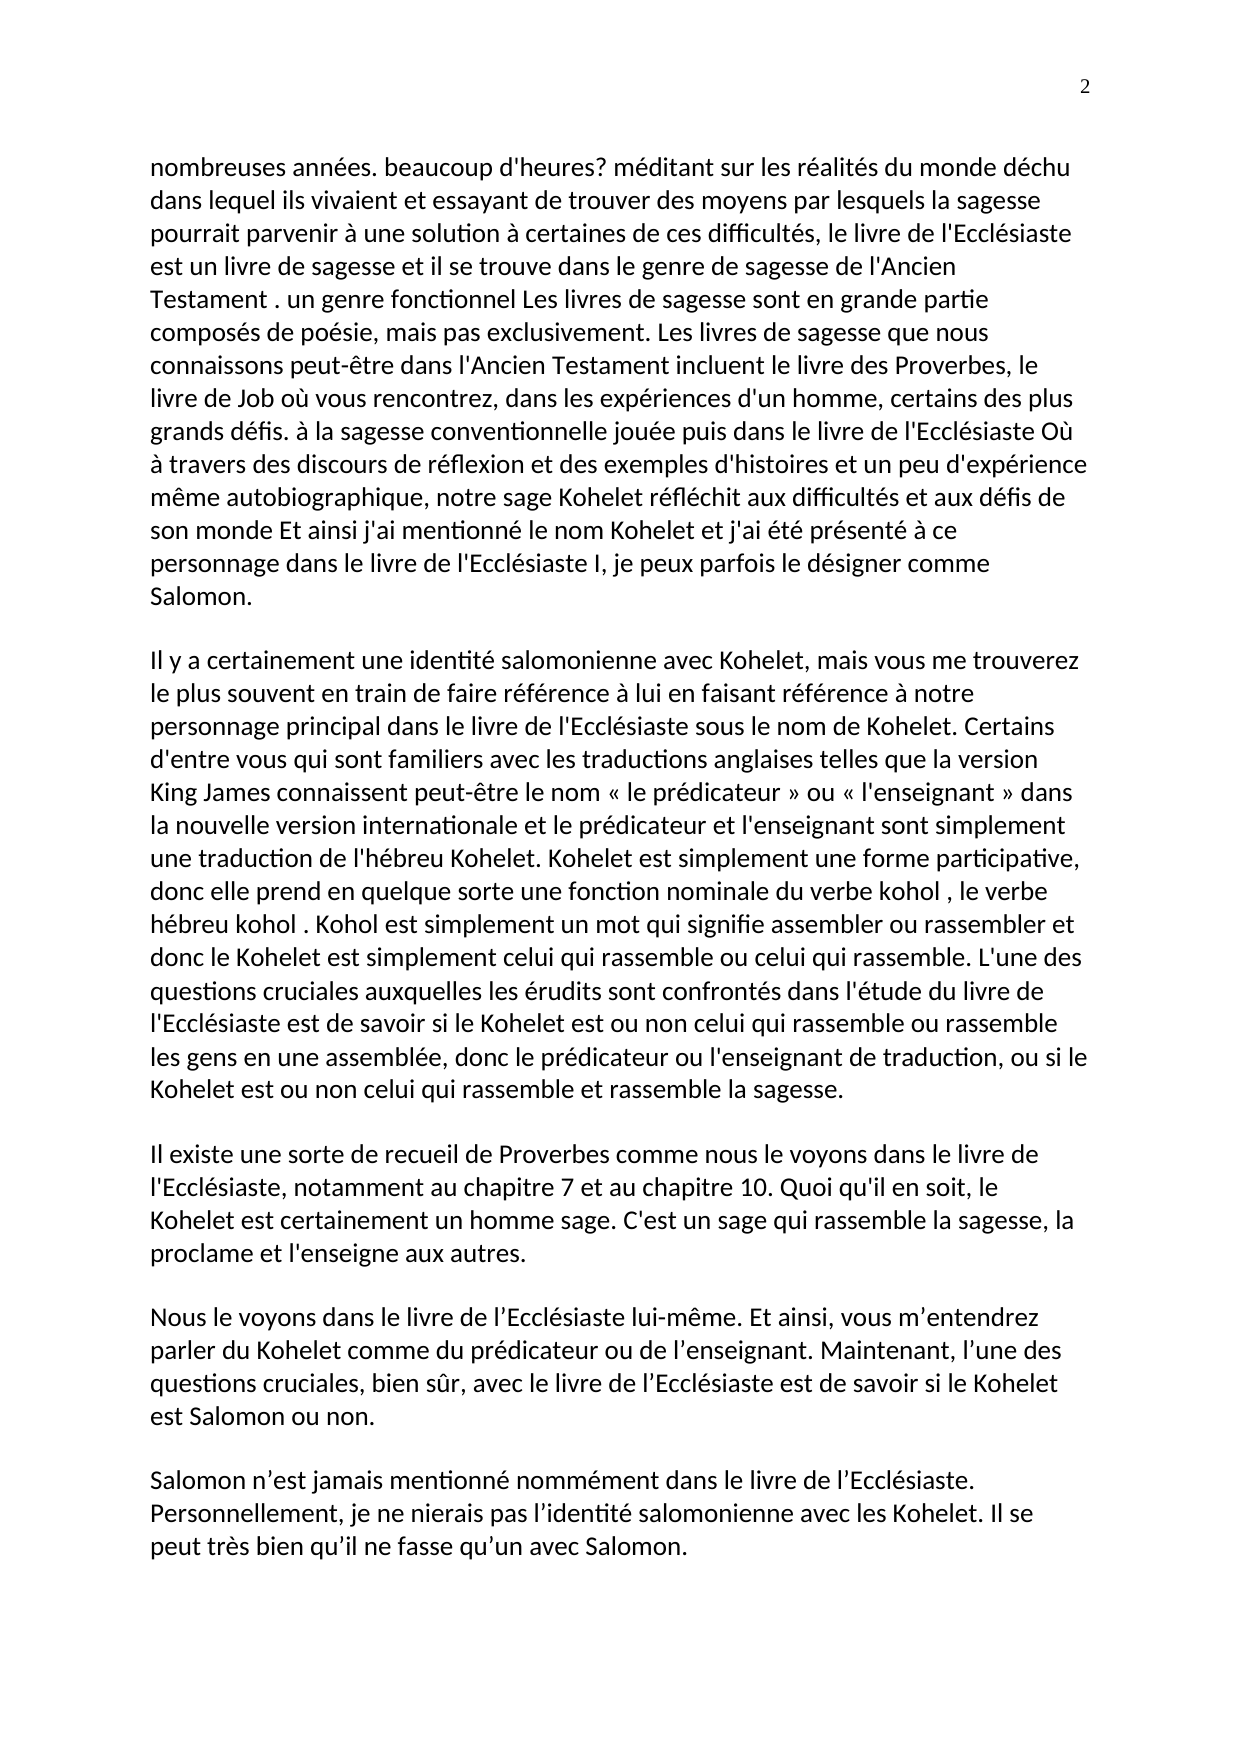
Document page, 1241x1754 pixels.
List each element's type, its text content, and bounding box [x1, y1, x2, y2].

text Salomon n’est jamais mentionné nommément dans le livre de l’Ecclésiaste. Personnellement, je ne nierais pas l’identité salomonienne avec les Kohelet. Il se peut très bien qu’il ne fasse qu’un avec Salomon. [150, 1463, 1090, 1562]
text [150, 150, 1090, 612]
text Il y a certainement une identité salomonienne avec Kohelet, mais vous me trouverez le plus souvent en train de faire référence à lui en faisant référence à notre personnage principal dans le livre de l'Ecclésiaste sous le nom de Kohelet. Certains d'entre vous qui sont familiers avec les traductions anglaises telles que la version King James connaissent peut-être le nom « le prédicateur » ou « l'enseignant » dans la nouvelle version internationale et le prédicateur et l'enseignant sont simplement une traduction de l'hébreu Kohelet. Kohelet est simplement une forme participative, donc elle prend en quelque sorte une fonction nominale du verbe kohol , le verbe hébreu kohol . Kohol est simplement un mot qui signifie assembler ou rassembler et donc le Kohelet est simplement celui qui rassemble ou celui qui rassemble. L'une des questions cruciales auxquelles les érudits sont confrontés dans l'étude du livre de l'Ecclésiaste est de savoir si le Kohelet est ou non celui qui rassemble ou rassemble les gens en une assemblée, donc le prédicateur ou l'enseignant de traduction, ou si le Kohelet est ou non celui qui rassemble et rassemble la sagesse. [150, 643, 1090, 1106]
text Il existe une sorte de recueil de Proverbes comme nous le voyons dans le livre de l'Ecclésiaste, notamment au chapitre 7 et au chapitre 10. Quoi qu'il en soit, le Kohelet est certainement un homme sage. C'est un sage qui rassemble la sagesse, la proclame et l'enseigne aux autres. [150, 1137, 1090, 1269]
text Nous le voyons dans le livre de l’Ecclésiaste lui-même. Et ainsi, vous m’entendrez parler du Kohelet comme du prédicateur ou de l’enseignant. Maintenant, l’une des questions cruciales, bien sûr, avec le livre de l’Ecclésiaste est de savoir si le Kohelet est Salomon ou non. [150, 1300, 1090, 1432]
